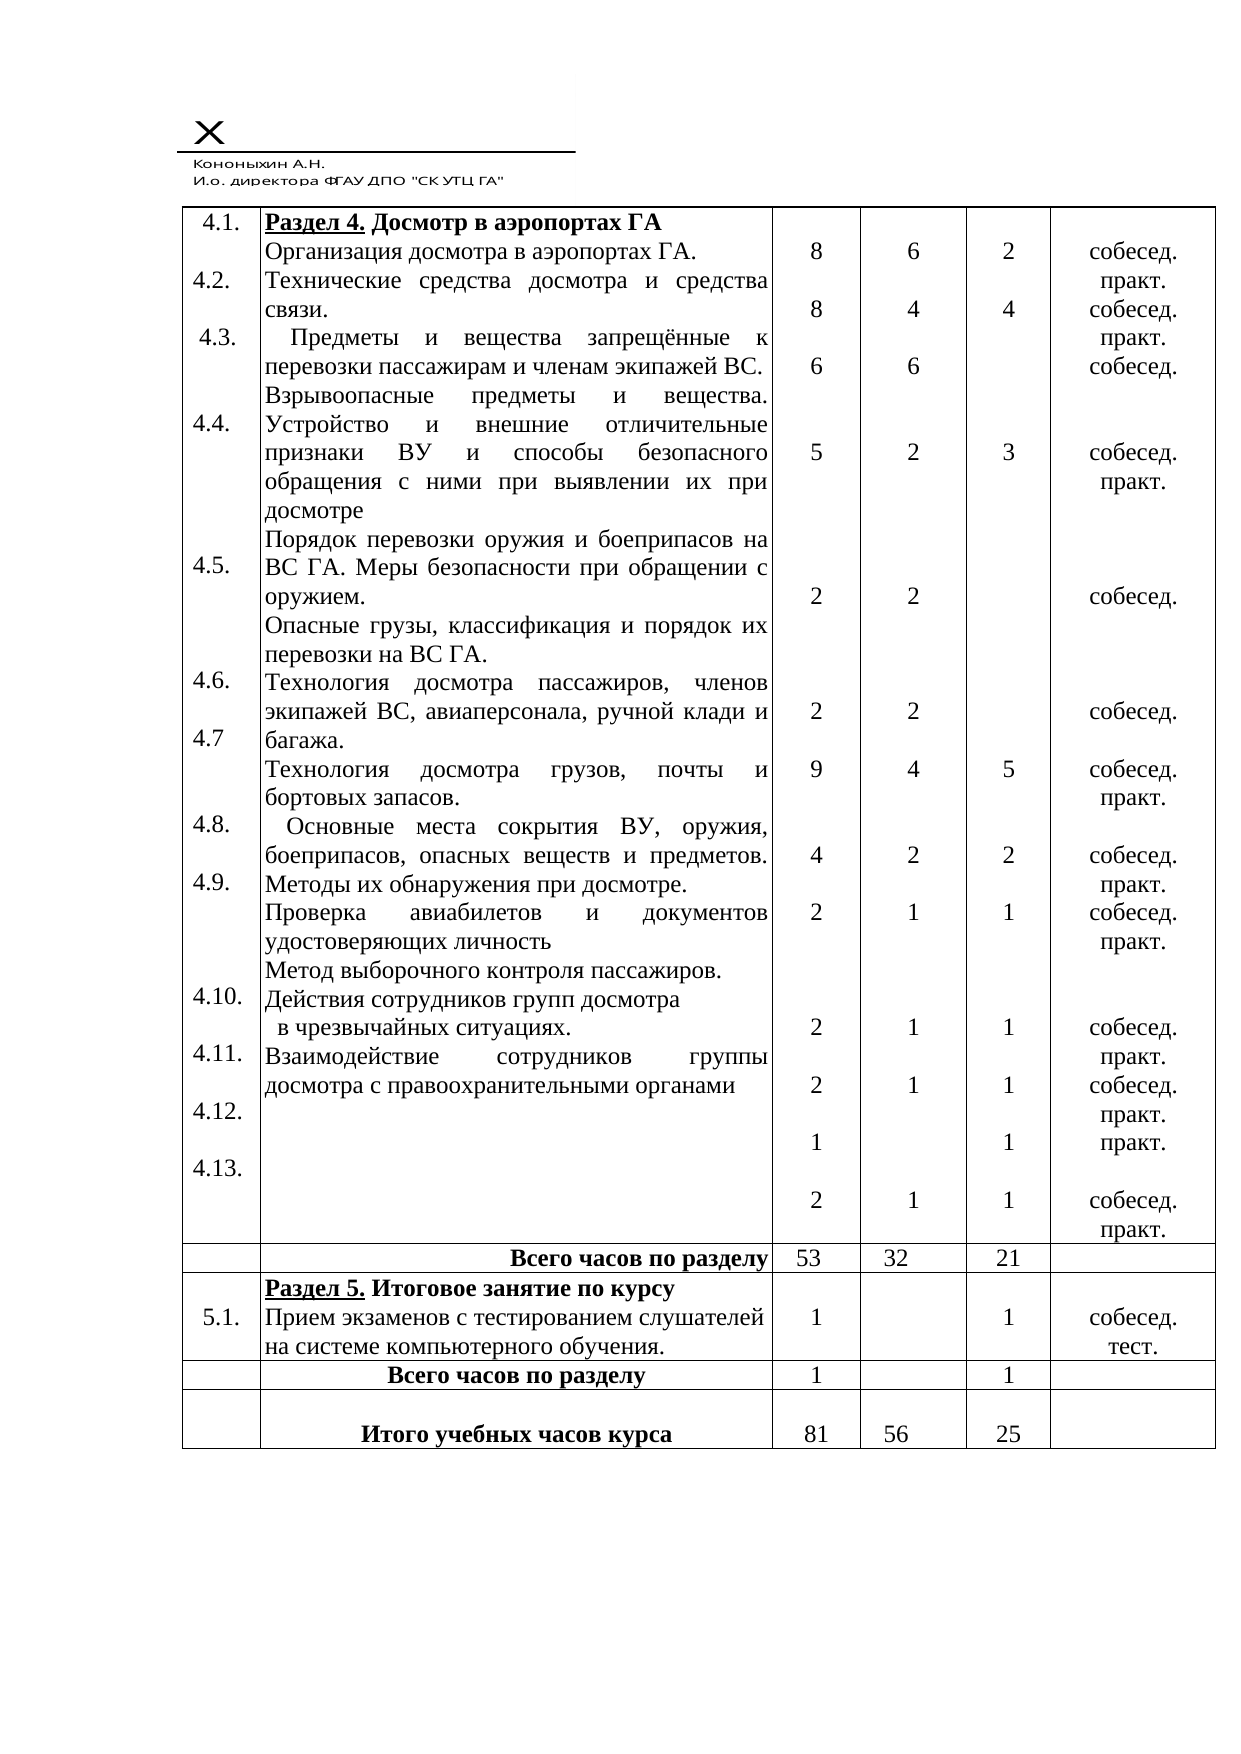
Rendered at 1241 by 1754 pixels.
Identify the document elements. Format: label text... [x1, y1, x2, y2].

table_cell 81 [773, 1390, 860, 1448]
table_cell 53 [773, 1244, 860, 1272]
table_cell [1051, 1244, 1215, 1272]
table_cell [861, 1361, 966, 1389]
table_cell [1051, 1361, 1215, 1389]
table_cell собесед. тест. [1051, 1273, 1215, 1359]
table_cell [183, 1244, 260, 1272]
table_cell 5.1. [183, 1273, 260, 1359]
table_cell 8 8 6 5 2 2 9 4 2 2 2 1 2 [773, 208, 860, 1242]
table_cell 32 [861, 1244, 966, 1272]
table_cell [183, 1361, 260, 1389]
table_cell собесед. практ. собесед. практ. собесед. собесед. практ. собесед. собесед. собесед. практ. собесед. практ. собесед. практ. собесед. практ. собесед. практ. практ. собесед. практ. [1051, 208, 1215, 1242]
table_cell [861, 1273, 966, 1359]
table_cell [1051, 1390, 1215, 1448]
table_cell 1 [967, 1361, 1050, 1389]
table_cell Раздел 5. Итоговое занятие по курсу Прием экзаменов с тестированием слушателей на системе компьютерного обучения. [261, 1273, 772, 1359]
table_cell Итого учебных часов курса [261, 1390, 772, 1448]
table_cell 2 4 3 5 2 1 1 1 1 1 [967, 208, 1050, 1242]
table_cell 4.1. 4.2. 4.3. 4.4. 4.5. 4.6. 4.7 4.8. 4.9. 4.10. 4.11. 4.12. 4.13. [183, 208, 260, 1242]
table_cell Всего часов по разделу [261, 1244, 772, 1272]
table_cell Всего часов по разделу [261, 1361, 772, 1389]
table_cell 21 [967, 1244, 1050, 1272]
table_cell Раздел 4. Досмотр в аэропортах ГА Организация досмотра в аэропортах ГА. Технические средства досмотра и средства связи. Предметы и вещества запрещённые к перевозки пассажирам и членам экипажей ВС. Взрывоопасные предметы и вещества. Устройство и внешние отличительные признаки ВУ и способы безопасного обращения с ними при выявлении их при досмотре Порядок перевозки оружия и боеприпасов на ВС ГА. Меры безопасности при обращении с оружием. Опасные грузы, классификация и порядок их перевозки на ВС ГА. Технология досмотра пассажиров, членов экипажей ВС, авиаперсонала, ручной клади и багажа. Технология досмотра грузов, почты и бортовых запасов. Основные места сокрытия ВУ, оружия, боеприпасов, опасных веществ и предметов. Методы их обнаружения при досмотре. Проверка авиабилетов и документов удостоверяющих личность Метод выборочного контроля пассажиров. Действия сотрудников групп досмотра в чрезвычайных ситуациях. Взаимодействие сотрудников группы досмотра с правоохранительными органами [261, 208, 772, 1242]
table_cell [183, 1390, 260, 1448]
table_cell 1 [773, 1273, 860, 1359]
table_cell 6 4 6 2 2 2 4 2 1 1 1 1 [861, 208, 966, 1242]
table_cell 1 [967, 1273, 1050, 1359]
table_cell 1 [773, 1361, 860, 1389]
table_cell 25 [967, 1390, 1050, 1448]
table_cell 56 [861, 1390, 966, 1448]
